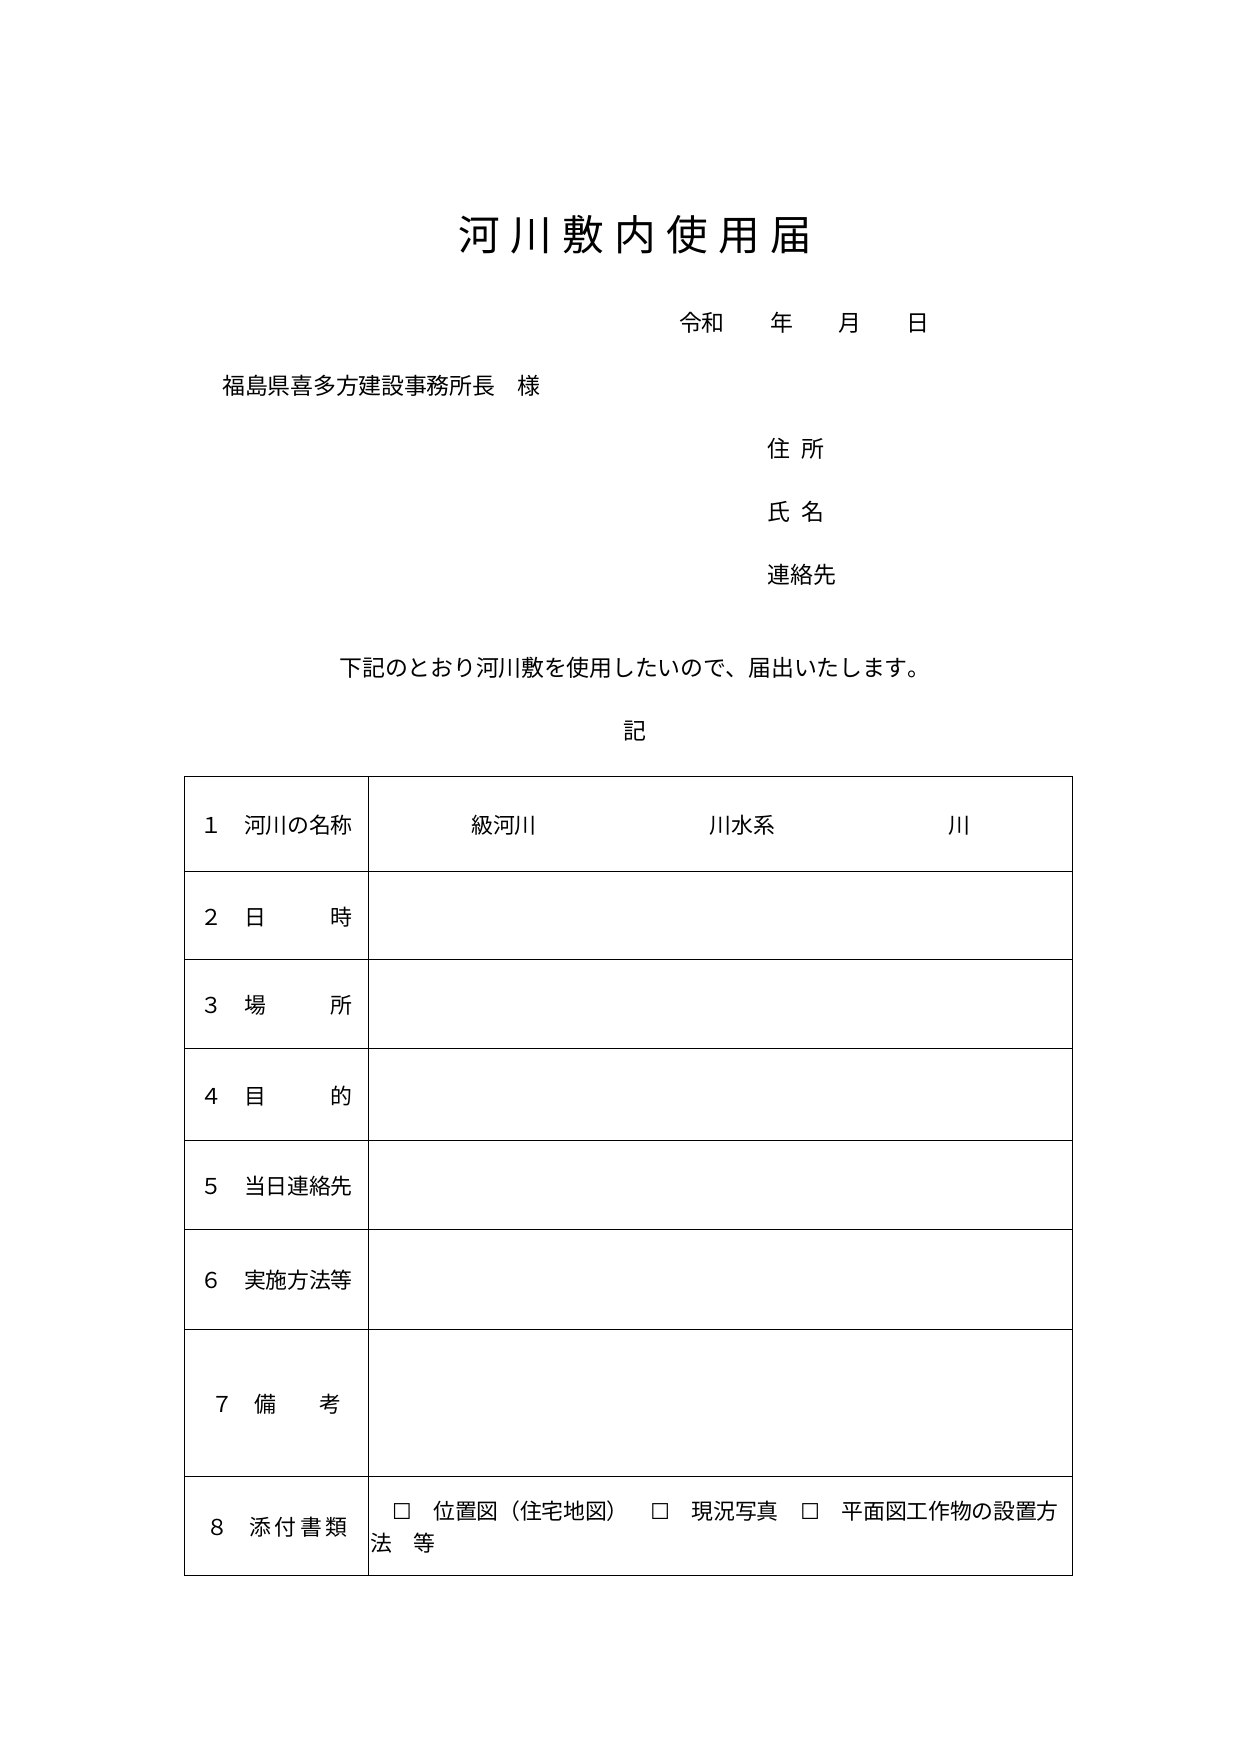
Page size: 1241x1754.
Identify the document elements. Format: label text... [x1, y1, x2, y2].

text 連絡先 [177, 557, 1092, 590]
text 下記のとおり河川敷を使用したいので、届出いたします。 [177, 650, 1092, 683]
table_cell ３ 場 所 [185, 960, 368, 1048]
table_header １ 河川の名称 [185, 777, 368, 871]
table_cell ２ 日 時 [185, 872, 368, 959]
table_cell ７ 備 考 [185, 1330, 368, 1476]
table_header 級河川 川水系 川 [369, 777, 1072, 871]
title 河川敷内使用届 [177, 202, 1092, 262]
text 氏 名 [177, 494, 1092, 527]
table_cell ４ 目 的 [185, 1049, 368, 1140]
table_cell [369, 1230, 1072, 1328]
table_cell [369, 960, 1072, 1048]
text 令和 年 月 日 [177, 305, 1092, 338]
table_cell 位置図（住宅地図） 現況写真 平面図工作物の設置方法 等 [369, 1477, 1072, 1575]
text 福島県喜多方建設事務所長 様 [177, 368, 1092, 401]
table_cell [369, 1141, 1072, 1229]
table_cell [369, 872, 1072, 959]
table_cell [369, 1049, 1072, 1140]
table_cell ６ 実施方法等 [185, 1230, 368, 1328]
text 住 所 [177, 431, 1092, 464]
text 記 [177, 713, 1092, 746]
table_cell [369, 1330, 1072, 1476]
table_cell ５ 当日連絡先 [185, 1141, 368, 1229]
table_cell ８ 添付書類 [185, 1477, 368, 1575]
